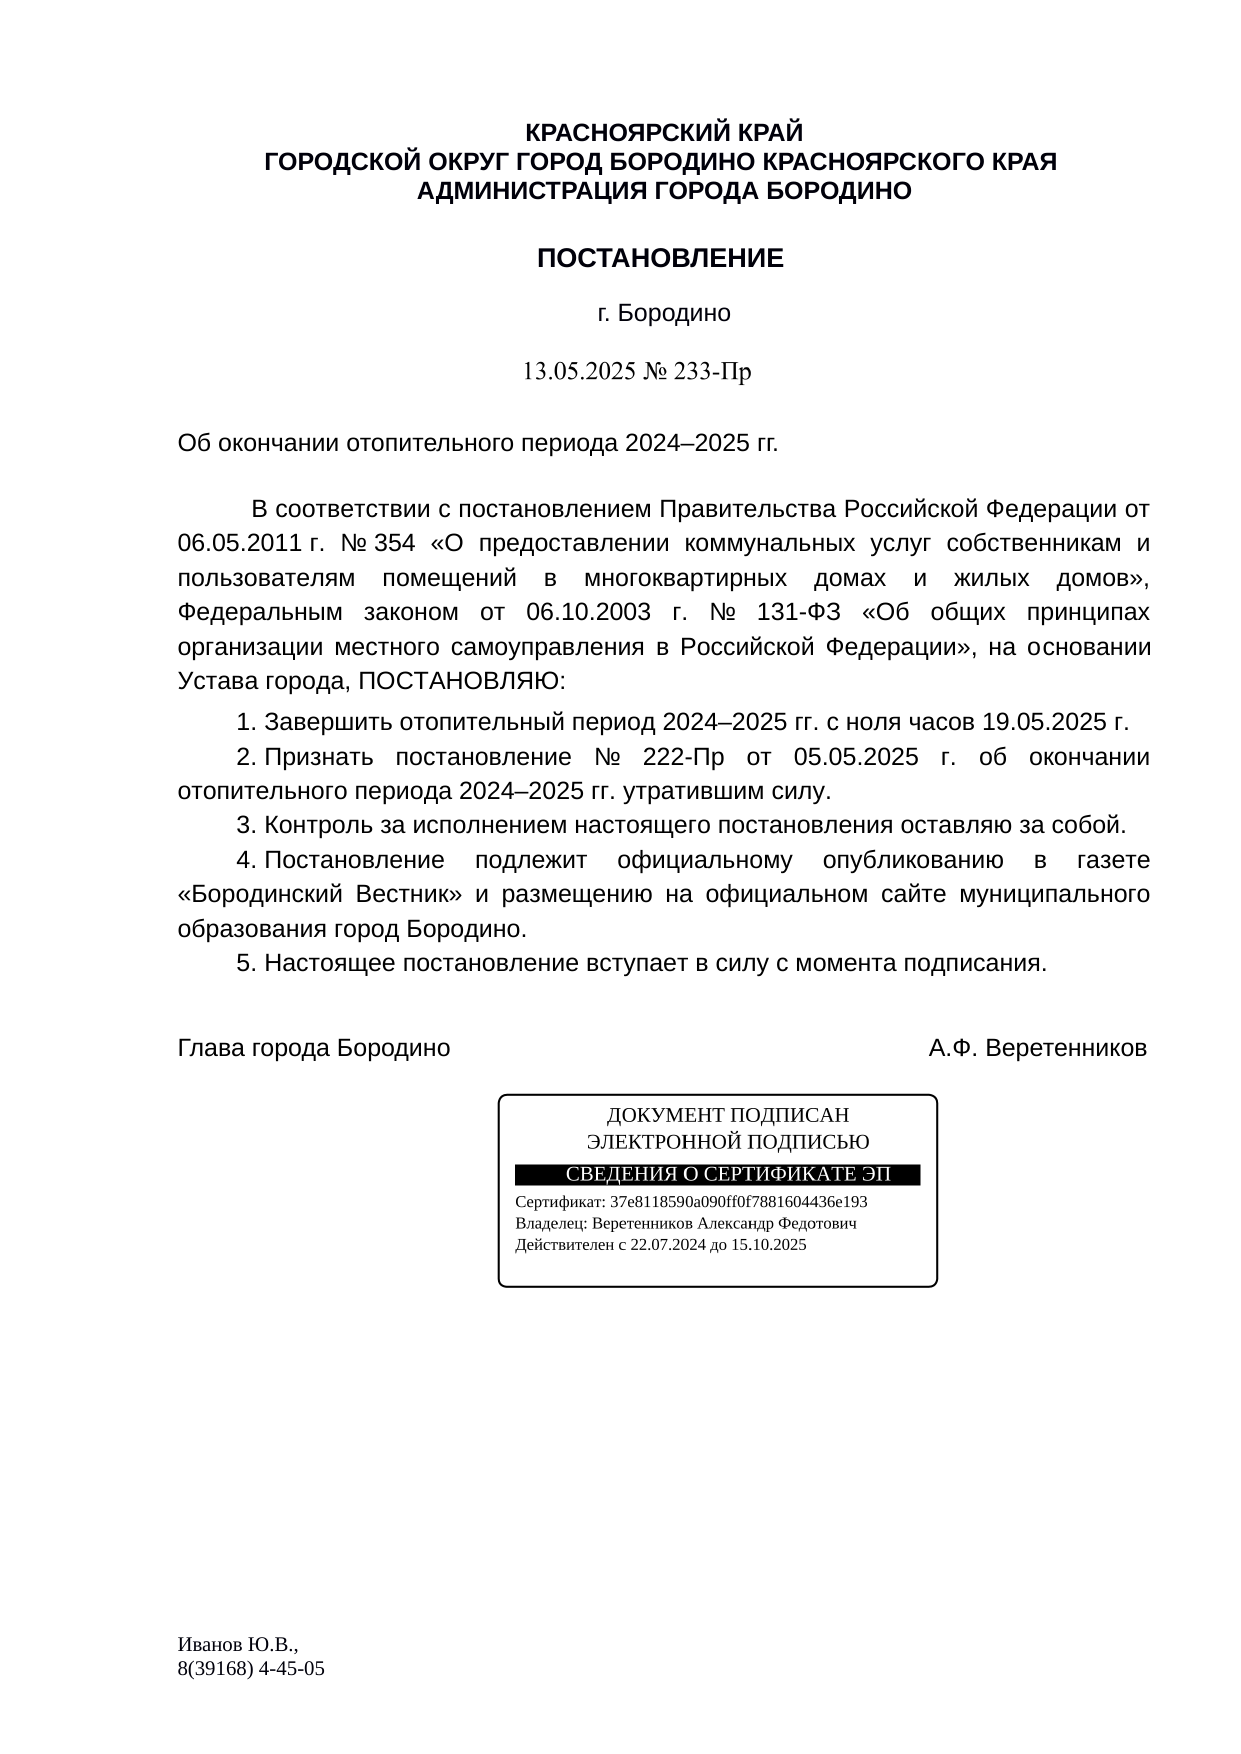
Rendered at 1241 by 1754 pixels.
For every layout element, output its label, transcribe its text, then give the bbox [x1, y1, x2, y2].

list Признать постановление № 222-Пр от 05.05.2025 г. об окончании отопительного периода 2024–2025 гг. утратившим силу. [177, 741, 1152, 805]
picture [494, 1090, 941, 1291]
text Об окончании отопительного периода 2024–2025 гг. [177, 428, 1152, 456]
list Завершить отопительный период 2024–2025 гг. с ноля часов 19.05.2025 г. [177, 707, 1152, 736]
text ПОСТАНОВЛЕНИЕ [177, 242, 1152, 273]
text КРАСНОЯРСКИЙ КРАЙ [177, 118, 1152, 147]
text ГОРОДСКОЙ ОКРУГ ГОРОД БОРОДИНО КРАСНОЯРСКОГО КРАЯ [177, 147, 1152, 176]
list Контроль за исполнением настоящего постановления оставляю за собой. [177, 810, 1152, 839]
list Постановление подлежит официальному опубликованию в газете «Бородинский Вестник» и размещению на официальном сайте муниципального образования город Бородино. [177, 845, 1152, 943]
text АДМИНИСТРАЦИЯ ГОРОДА БОРОДИНО [177, 176, 1152, 204]
text г. Бородино [177, 298, 1152, 327]
list Настоящее постановление вступает в силу с момента подписания. [177, 948, 1152, 977]
text В соответствии с постановлением Правительства Российской Федерации от 06.05.2011 г. № 354 «О предоставлении коммунальных услуг собственникам и пользователям помещений в многоквартирных домах и жилых домов», Федеральным законом от 06.10.2003 г. № 131-ФЗ «Об общих принципах организации местного самоуправления в Российской Федерации», на основании Устава города, ПОСТАНОВЛЯЮ: [177, 494, 1152, 695]
picture [509, 353, 929, 413]
text Глава города Бородино А.Ф. Веретенников [177, 1033, 1152, 1062]
